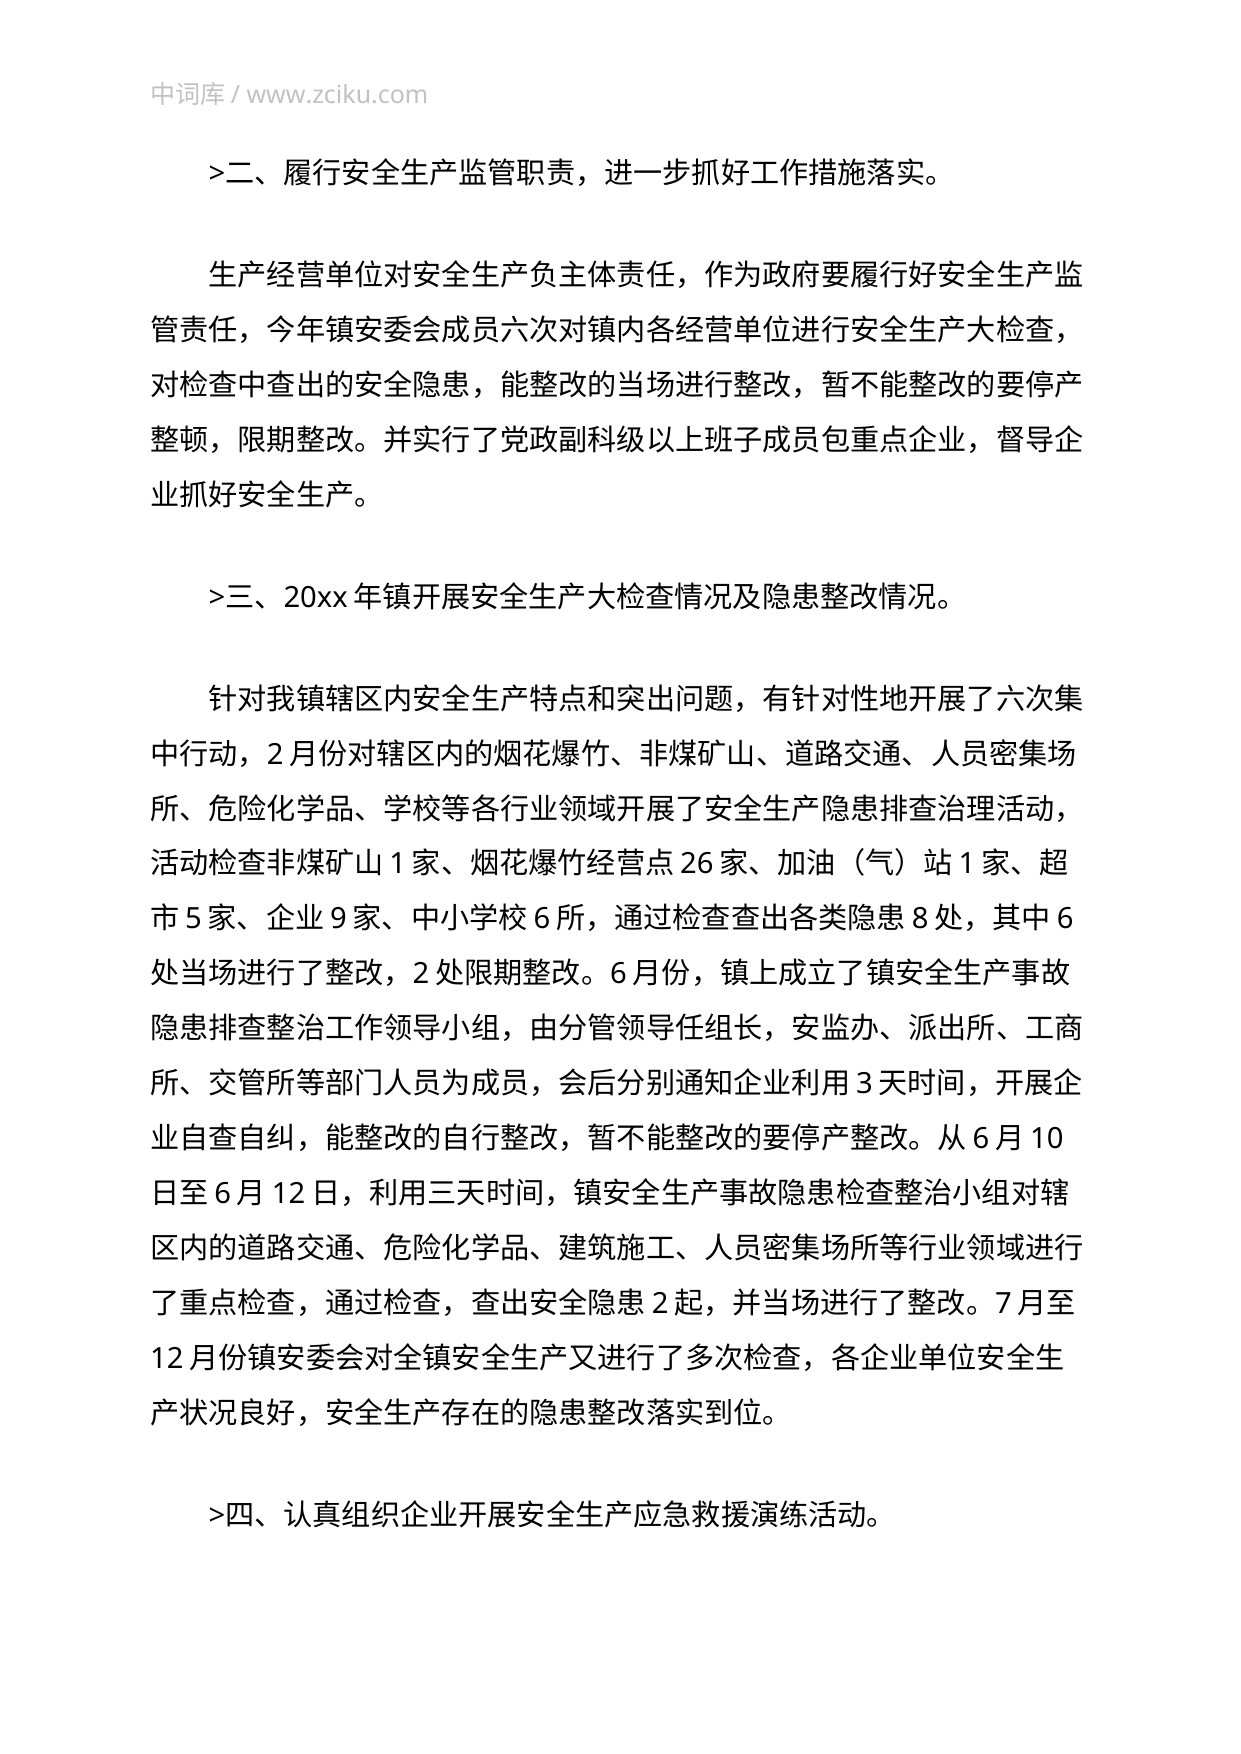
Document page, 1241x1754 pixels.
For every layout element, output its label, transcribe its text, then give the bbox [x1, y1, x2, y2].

text 针对我镇辖区内安全生产特点和突出问题，有针对性地开展了六次集中行动，2月份对辖区内的烟花爆竹、非煤矿山、道路交通、人员密集场所、危险化学品、学校等各行业领域开展了安全生产隐患排查治理活动，活动检查非煤矿山1家、烟花爆竹经营点26家、加油（气）站1家、超市5家、企业9家、中小学校6所，通过检查查出各类隐患8处，其中6处当场进行了整改，2处限期整改。6月份，镇上成立了镇安全生产事故隐患排查整治工作领导小组，由分管领导任组长，安监办、派出所、工商所、交管所等部门人员为成员，会后分别通知企业利用3天时间，开展企业自查自纠，能整改的自行整改，暂不能整改的要停产整改。从6月10日至6月12日，利用三天时间，镇安全生产事故隐患检查整治小组对辖区内的道路交通、危险化学品、建筑施工、人员密集场所等行业领域进行了重点检查，通过检查，查出安全隐患2起，并当场进行了整改。7月至12月份镇安委会对全镇安全生产又进行了多次检查，各企业单位安全生产状况良好，安全生产存在的隐患整改落实到位。 [150, 675, 1090, 1432]
text >二、履行安全生产监管职责，进一步抓好工作措施落实。 [150, 150, 1090, 192]
text 生产经营单位对安全生产负主体责任，作为政府要履行好安全生产监管责任，今年镇安委会成员六次对镇内各经营单位进行安全生产大检查，对检查中查出的安全隐患，能整改的当场进行整改，暂不能整改的要停产整顿，限期整改。并实行了党政副科级以上班子成员包重点企业，督导企业抓好安全生产。 [150, 252, 1090, 514]
text >三、20xx年镇开展安全生产大检查情况及隐患整改情况。 [150, 573, 1090, 616]
text >四、认真组织企业开展安全生产应急救援演练活动。 [150, 1492, 1090, 1534]
